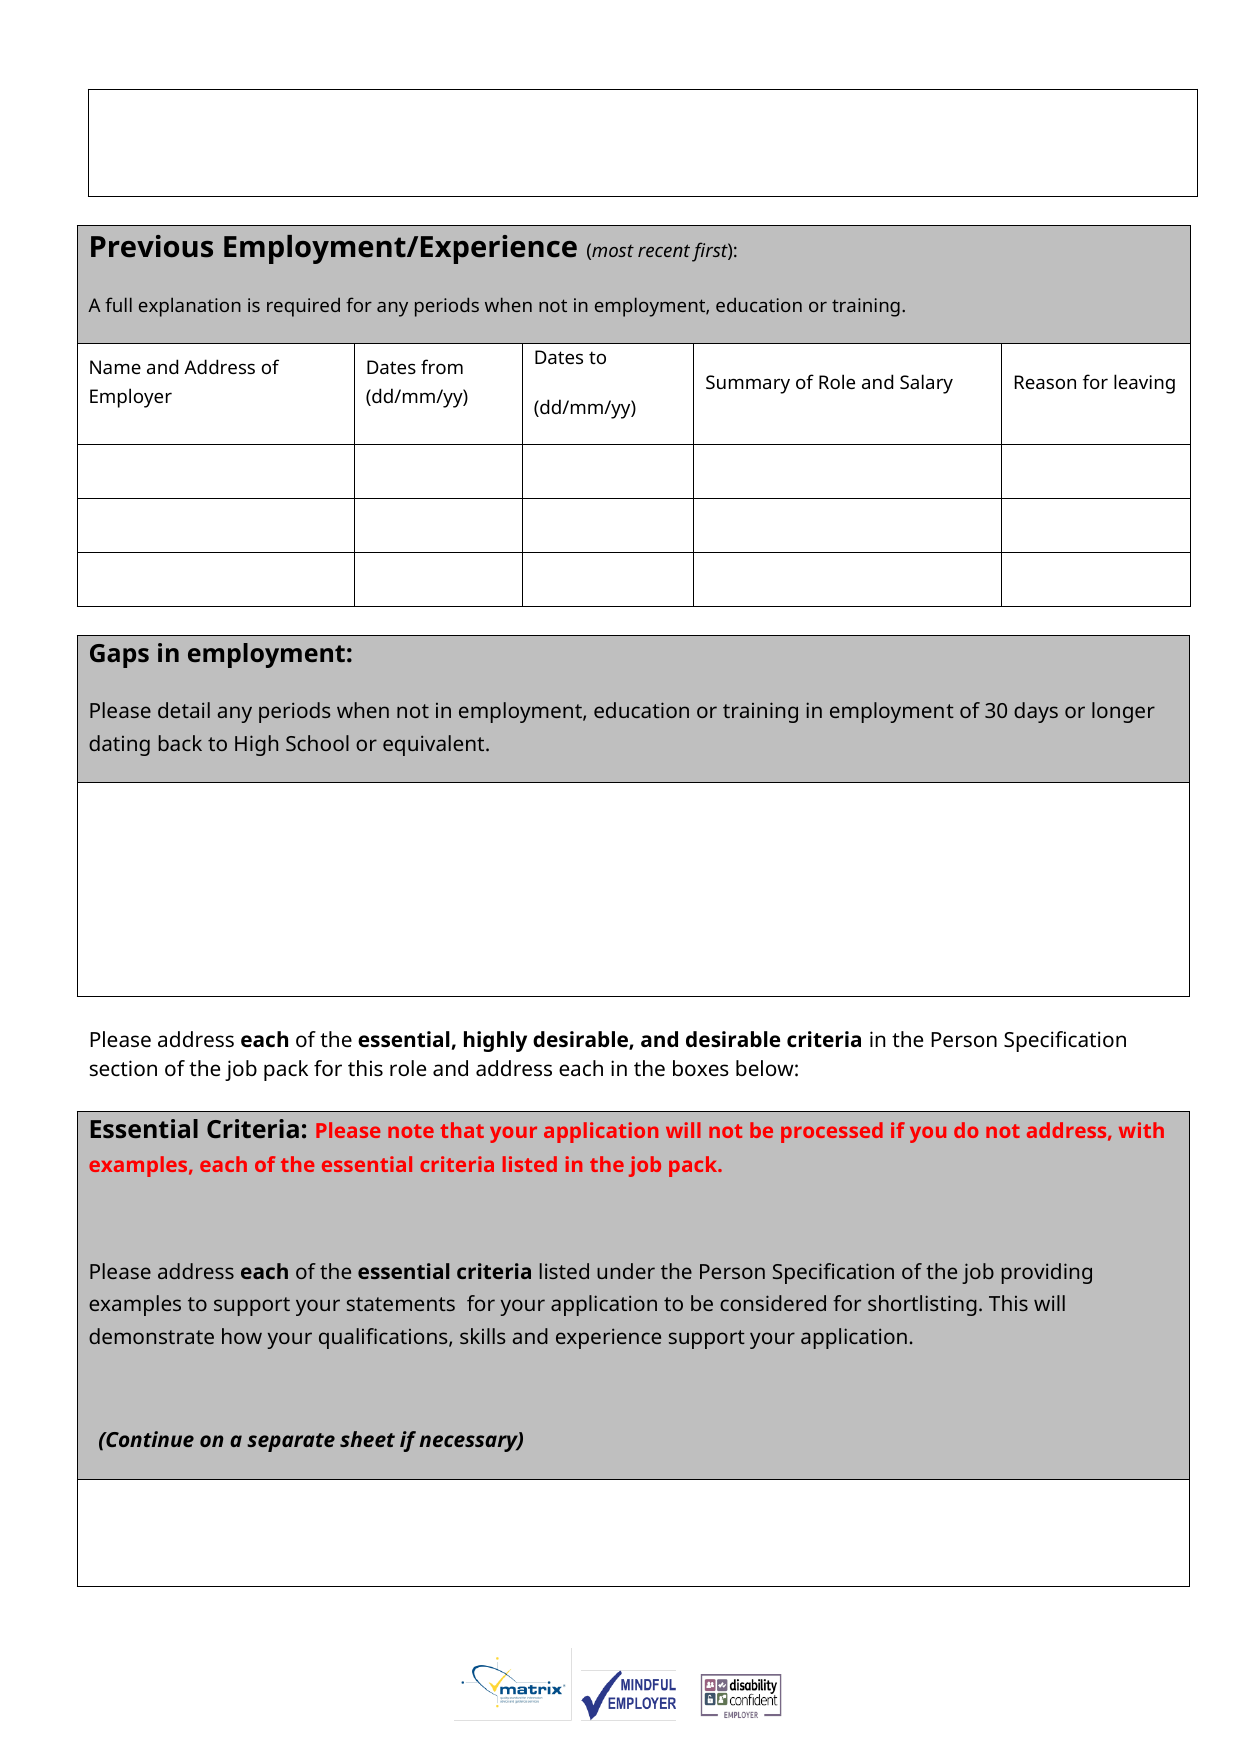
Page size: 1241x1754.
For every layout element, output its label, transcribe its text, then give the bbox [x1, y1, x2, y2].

table_cell [694, 445, 1001, 498]
table_header Essential Criteria: Please note that your application will not be processed if you do not address, with examples, each of the essential criteria listed in the job pack. Please address each of the essential criteria listed under the Person Specification of the job providing examples to support your statements for your application to be considered for shortlisting. This will demonstrate how your qualifications, skills and experience support your application. (Continue on a separate sheet if necessary) [78, 1112, 1189, 1479]
table_cell [78, 553, 354, 606]
picture [451, 1647, 817, 1729]
table_header Previous Employment/Experience (most recent first): A full explanation is required for any periods when not in employment, education or training. [78, 226, 1190, 343]
table_header Gaps in employment: Please detail any periods when not in employment, education or training in employment of 30 days or longer dating back to High School or equivalent. [78, 636, 1189, 782]
table_cell [355, 499, 522, 552]
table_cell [89, 90, 1197, 196]
table_cell [694, 499, 1001, 552]
table_cell [523, 553, 693, 606]
table_cell [355, 553, 522, 606]
table_cell [78, 445, 354, 498]
table_cell [78, 1480, 1189, 1586]
table_cell [355, 445, 522, 498]
table_cell [523, 499, 693, 552]
table_cell [78, 499, 354, 552]
table_cell Dates from (dd/mm/yy) [355, 344, 522, 444]
table_cell Reason for leaving [1002, 344, 1190, 444]
table_cell [694, 553, 1001, 606]
table_cell [1002, 445, 1190, 498]
table_cell Summary of Role and Salary [694, 344, 1001, 444]
text Please address each of the essential, highly desirable, and desirable criteria in the Person Specification section of the job pack for this role and address each in the boxes below: [88, 1025, 1152, 1082]
table_cell Dates to (dd/mm/yy) [523, 344, 693, 444]
table_cell Name and Address of Employer [78, 344, 354, 444]
table_cell [523, 445, 693, 498]
table_cell [1002, 553, 1190, 606]
table_cell [1002, 499, 1190, 552]
table_cell [78, 783, 1189, 996]
